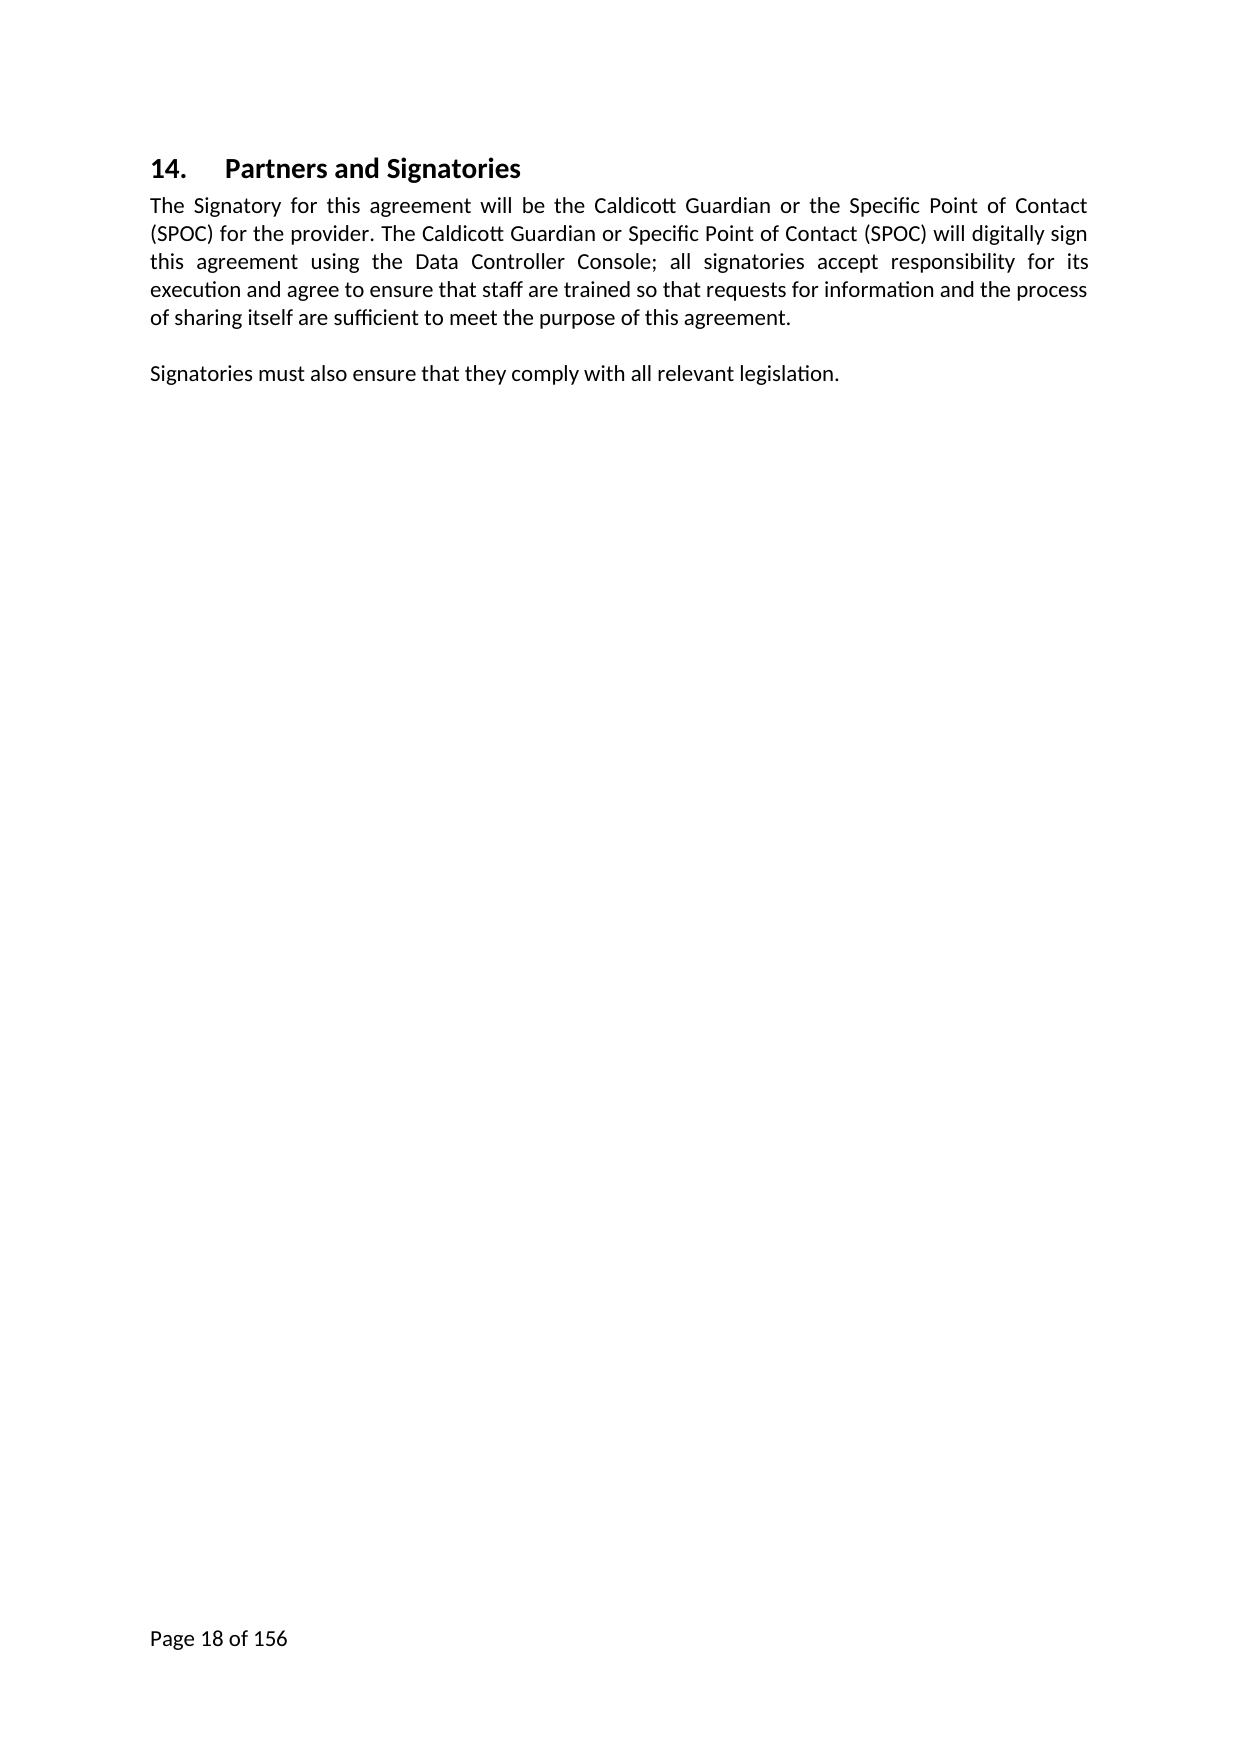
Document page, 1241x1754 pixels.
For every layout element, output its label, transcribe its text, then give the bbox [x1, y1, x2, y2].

text Signatories must also ensure that they comply with all relevant legislation. [150, 359, 1090, 387]
text The Signatory for this agreement will be the Caldicott Guardian or the Specific Point of Contact (SPOC) for the provider. The Caldicott Guardian or Specific Point of Contact (SPOC) will digitally sign this agreement using the Data Controller Console; all signatories accept responsibility for its execution and agree to ensure that staff are trained so that requests for information and the process of sharing itself are sufficient to meet the purpose of this agreement. [150, 191, 1090, 331]
subtitle 14. Partners and Signatories [150, 150, 1090, 186]
